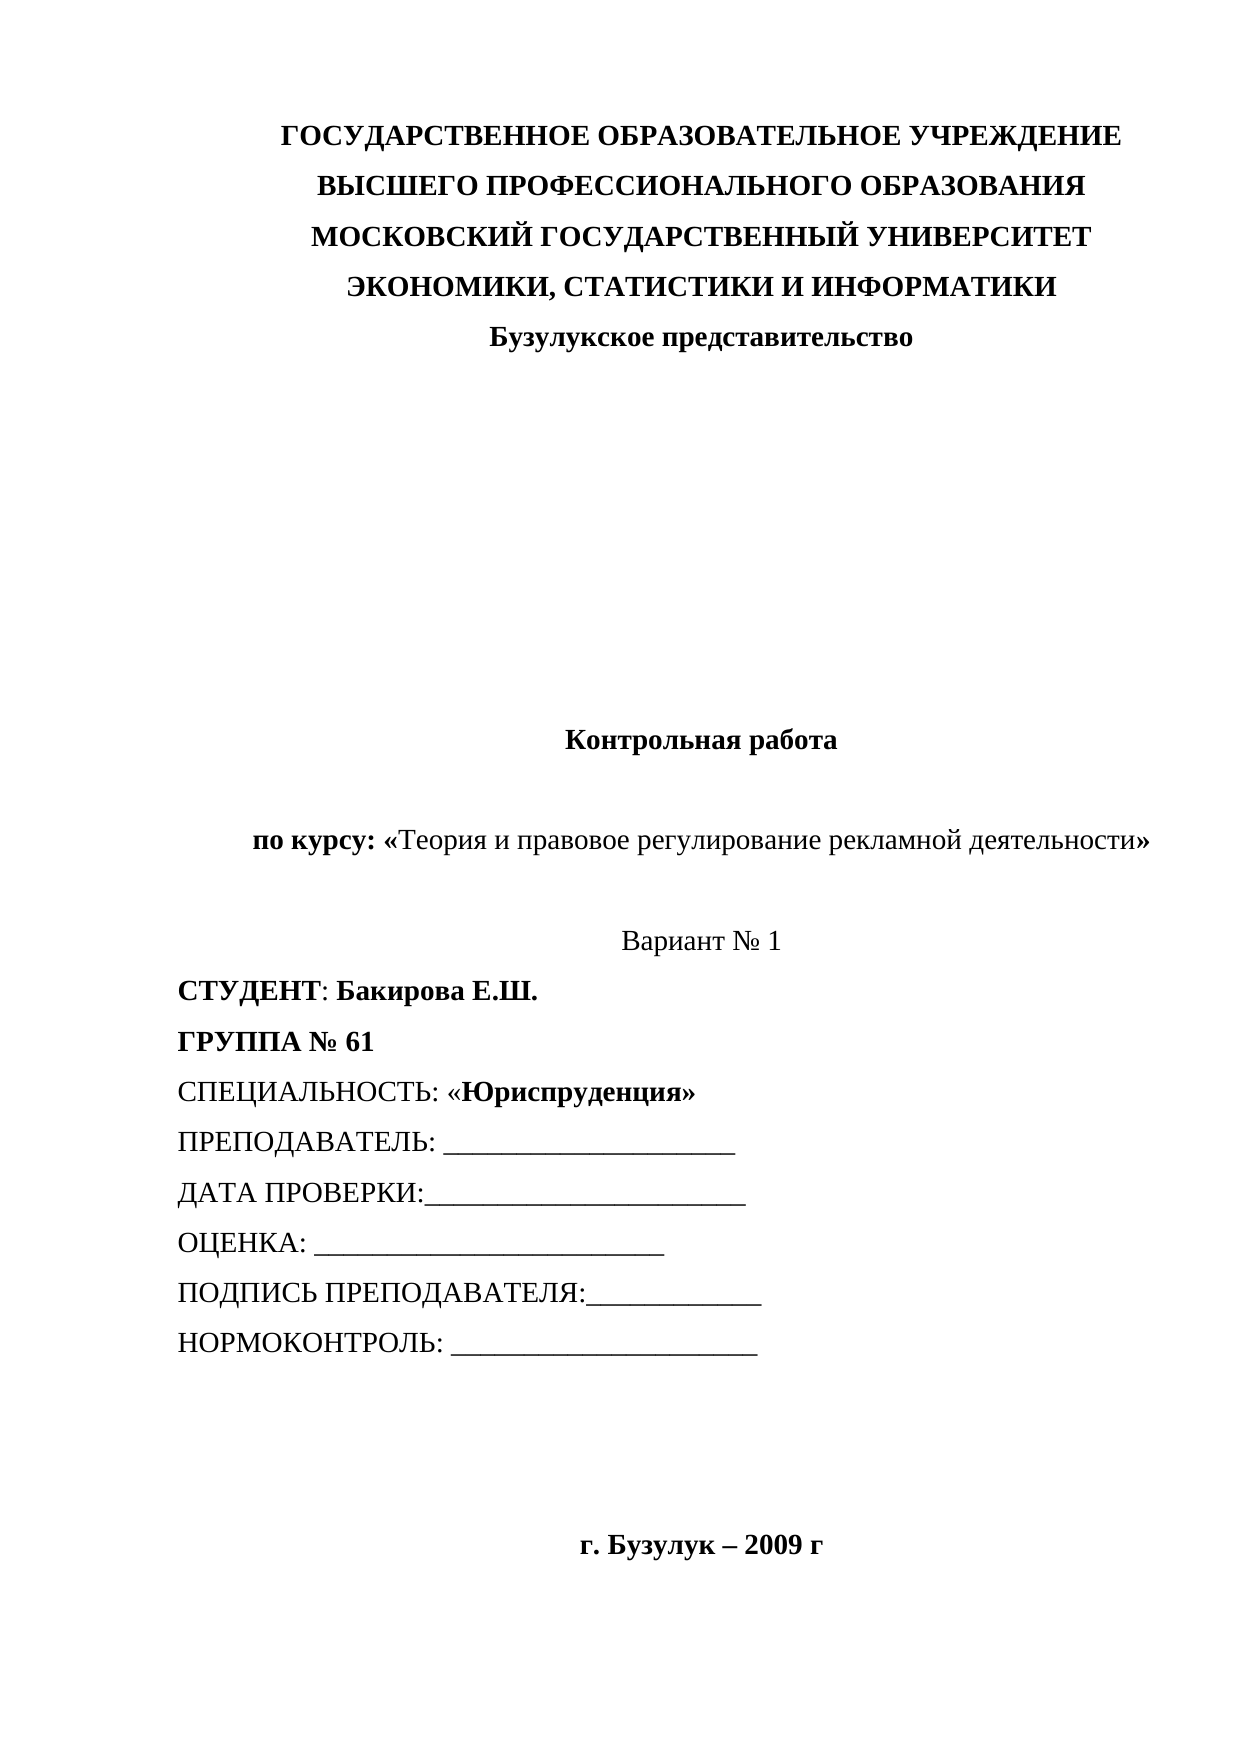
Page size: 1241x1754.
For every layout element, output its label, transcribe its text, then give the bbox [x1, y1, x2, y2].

text ПРЕПОДАВАТЕЛЬ: ____________________ [177, 1124, 1152, 1158]
text ОЦЕНКА: ________________________ [177, 1225, 1152, 1258]
text ВЫСШЕГО ПРОФЕССИОНАЛЬНОГО ОБРАЗОВАНИЯ [177, 168, 1152, 202]
text ЭКОНОМИКИ, СТАТИСТИКИ И ИНФОРМАТИКИ [177, 269, 1152, 303]
text ПОДПИСЬ ПРЕПОДАВАТЕЛЯ:____________ [177, 1275, 1152, 1309]
text ГРУППА № 61 [177, 1024, 1152, 1057]
text ГОСУДАРСТВЕННОЕ ОБРАЗОВАТЕЛЬНОЕ УЧРЕЖДЕНИЕ [177, 118, 1152, 152]
subtitle по курсу: «Теория и правовое регулирование рекламной деятельности» [177, 822, 1152, 856]
subtitle Контрольная работа [177, 722, 1152, 755]
text Бузулукское представительство [177, 319, 1152, 353]
text СПЕЦИАЛЬНОСТЬ: «Юриспруденция» [177, 1074, 1152, 1108]
text Вариант № 1 [177, 923, 1152, 957]
subtitle МОСКОВСКИЙ ГОСУДАРСТВЕННЫЙ УНИВЕРСИТЕТ [177, 219, 1152, 252]
text ДАТА ПРОВЕРКИ:______________________ [177, 1175, 1152, 1208]
text г. Бузулук – 2009 г [177, 1527, 1152, 1560]
text СТУДЕНТ: Бакирова Е.Ш. [177, 973, 1152, 1007]
text НОРМОКОНТРОЛЬ: _____________________ [177, 1326, 1152, 1359]
